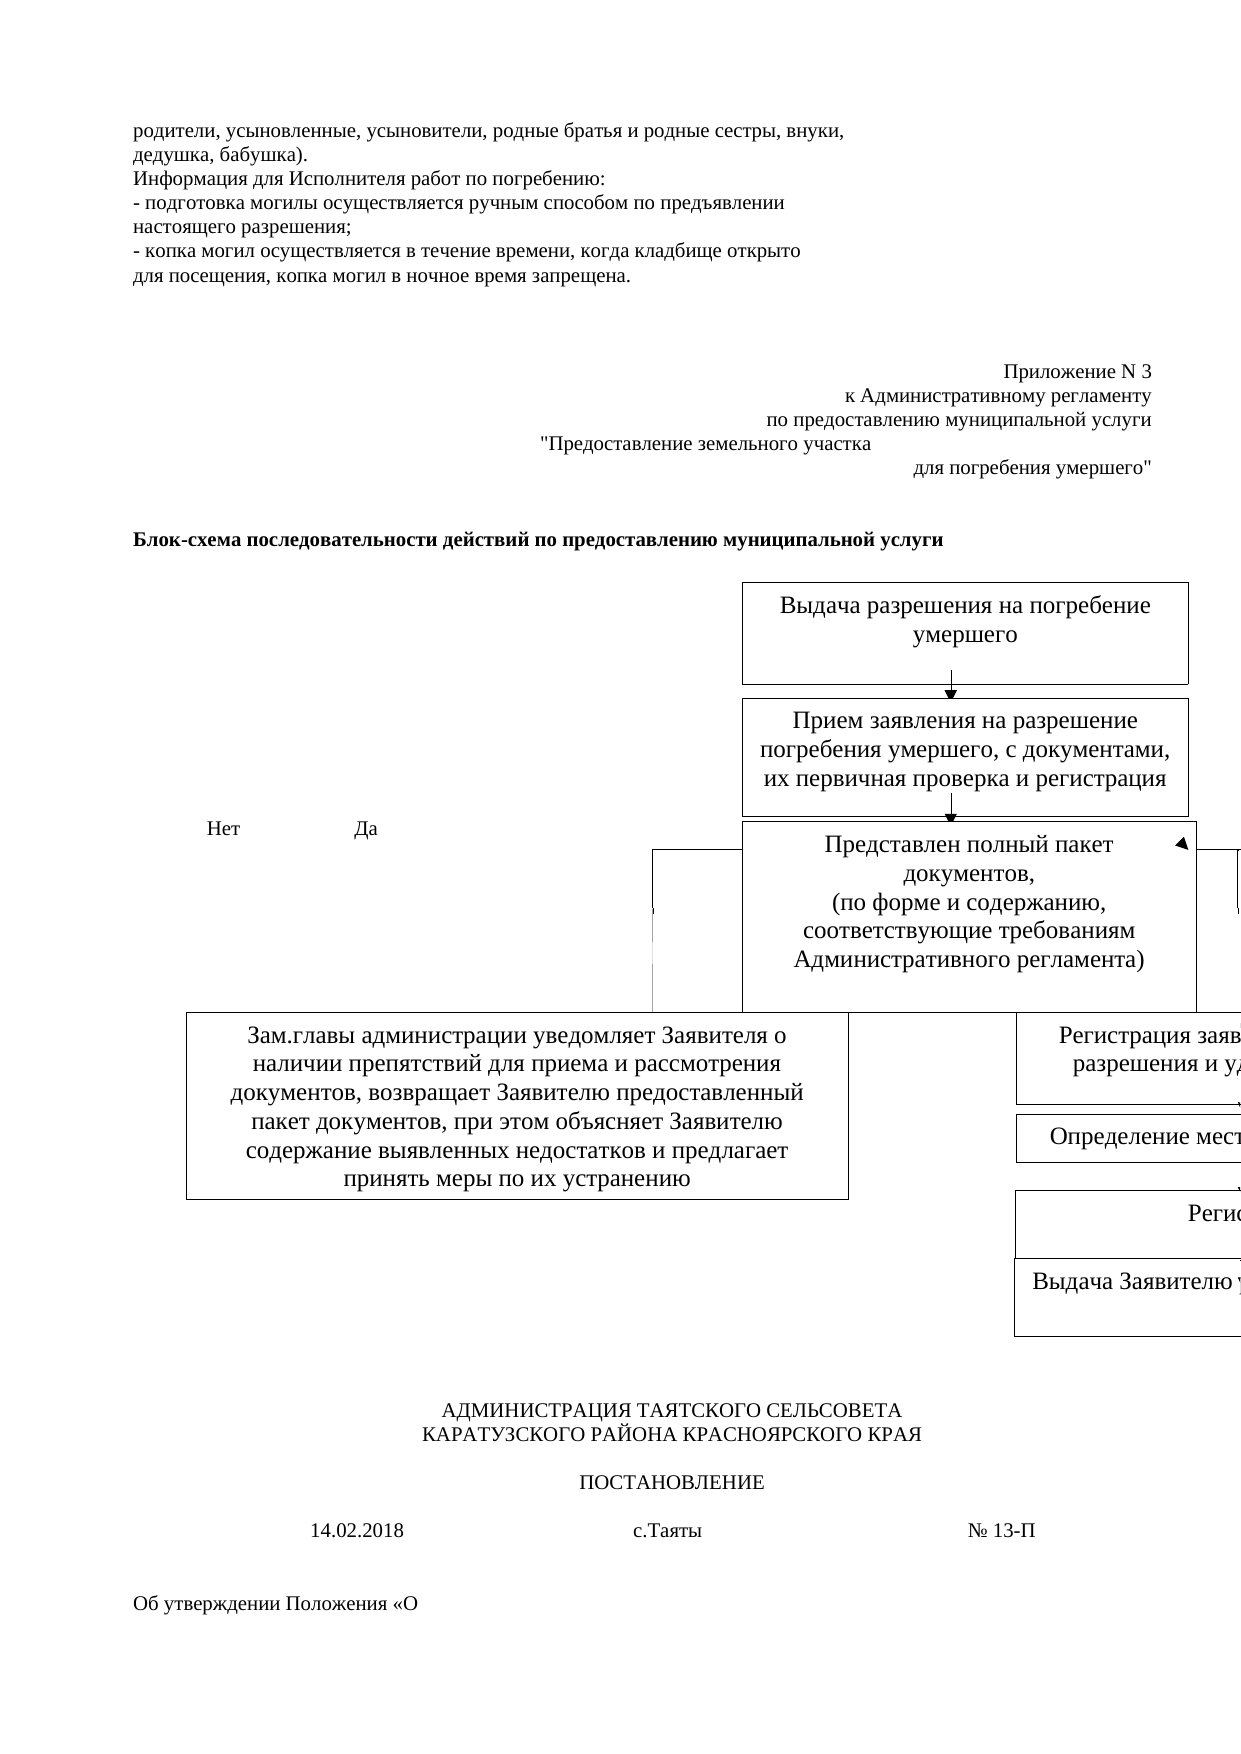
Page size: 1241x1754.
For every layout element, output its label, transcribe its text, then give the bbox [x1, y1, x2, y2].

text к Административному регламенту [133, 383, 1152, 407]
text настоящего разрешения; [133, 214, 1152, 238]
text - подготовка могилы осуществляется ручным способом по предъявлении [133, 190, 1152, 214]
text родители, усыновленные, усыновители, родные братья и родные сестры, внуки, [133, 118, 1152, 142]
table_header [122, 1591, 591, 1615]
text Приложение N 3 [133, 359, 1152, 383]
text Нет Да [133, 816, 947, 840]
text для погребения умершего" [133, 455, 1152, 479]
text "Предоставление земельного участка [133, 431, 871, 455]
text Информация для Исполнителя работ по погребению: [133, 166, 1152, 190]
text - копка могил осуществляется в течение времени, когда кладбище открыто [133, 238, 1152, 262]
text 14.02.2018 с.Таяты № 13-П [133, 1518, 1137, 1542]
text АДМИНИСТРАЦИЯ ТАЯТСКОГО СЕЛЬСОВЕТА [133, 1398, 1137, 1422]
text ПОСТАНОВЛЕНИЕ [133, 1470, 1137, 1494]
text Блок-схема последовательности действий по предоставлению муниципальной услуги [133, 527, 1152, 551]
text дедушка, бабушка). [133, 142, 1152, 166]
text КАРАТУЗСКОГО РАЙОНА КРАСНОЯРСКОГО КРАЯ [133, 1422, 1137, 1446]
text по предоставлению муниципальной услуги [133, 407, 1152, 431]
text для посещения, копка могил в ночное время запрещена. [133, 262, 1152, 287]
